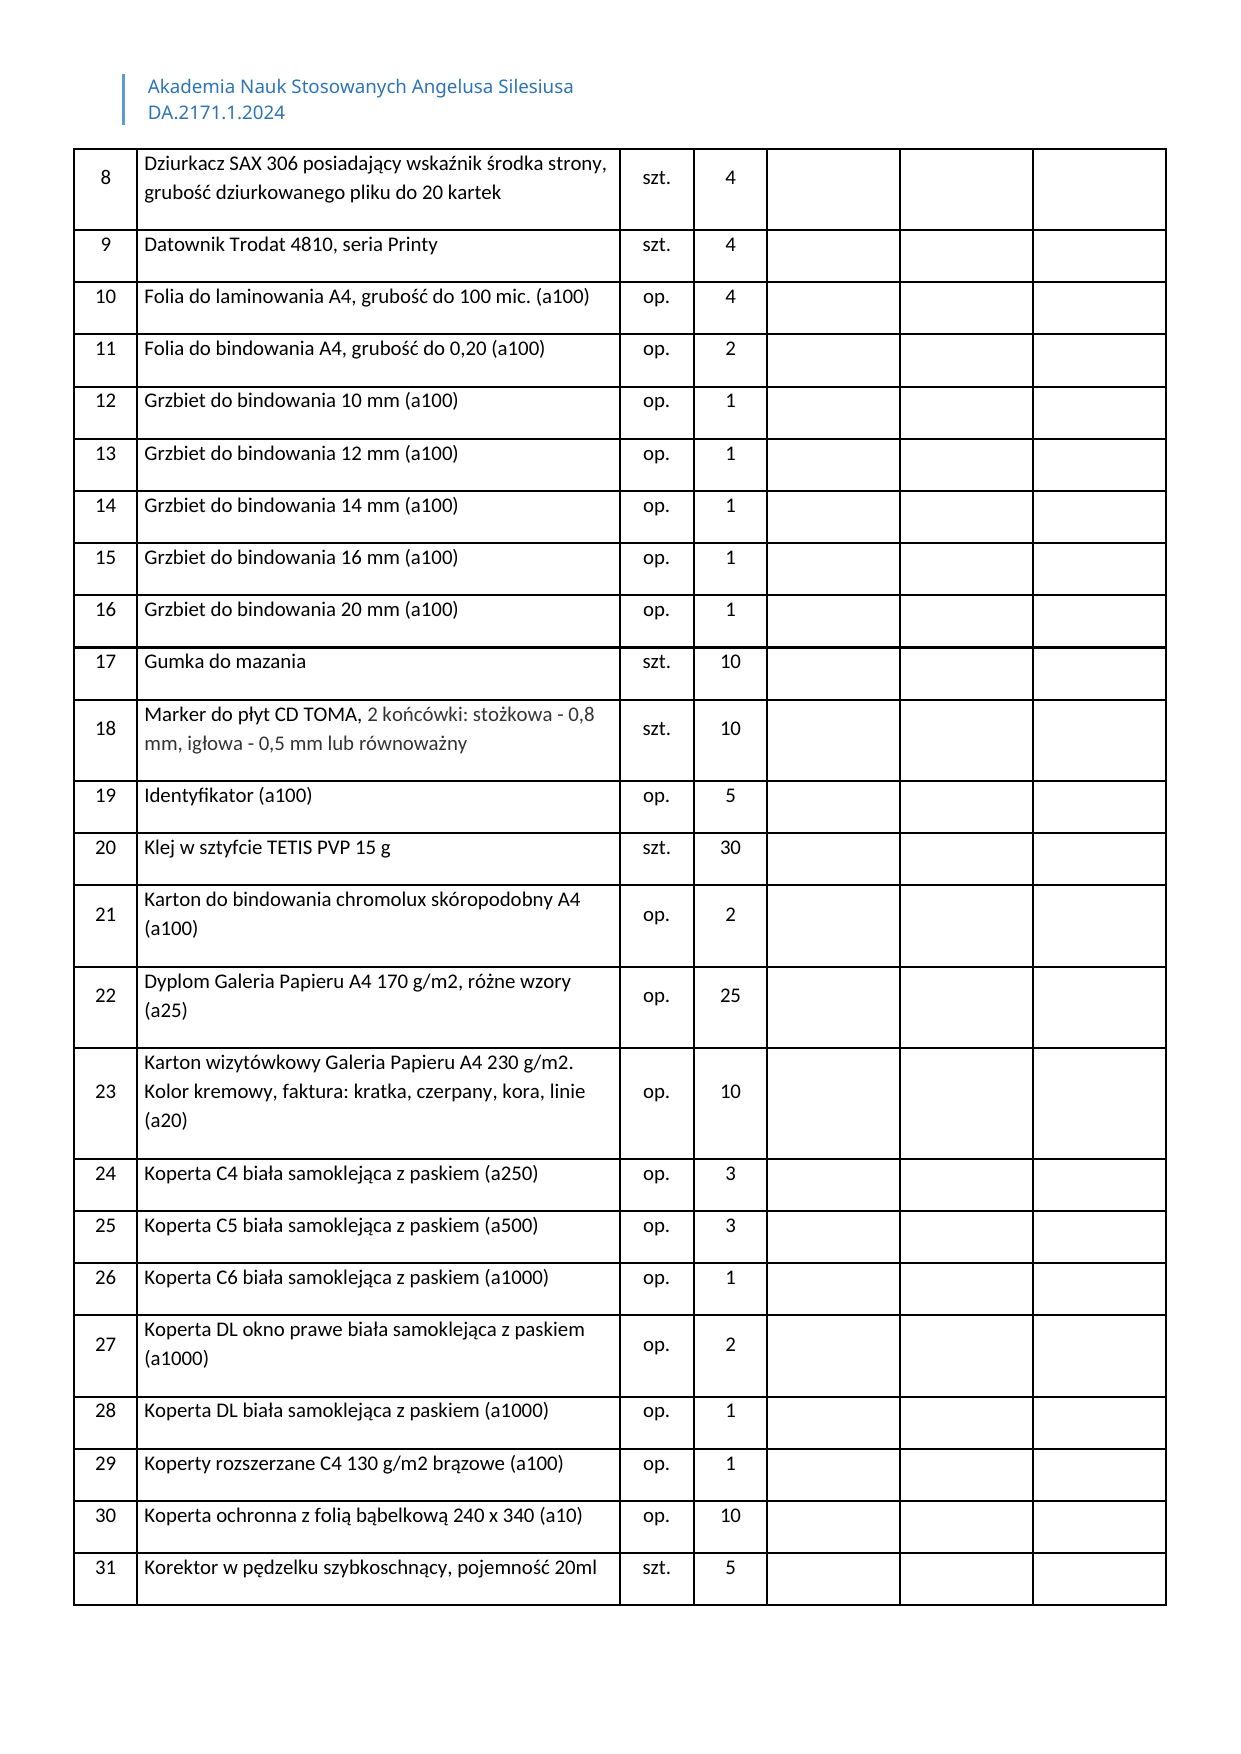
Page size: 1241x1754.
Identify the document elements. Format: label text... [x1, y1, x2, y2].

table_cell [1034, 1264, 1165, 1314]
table_cell 10 [695, 649, 766, 699]
table_cell 23 [75, 1049, 136, 1158]
table_cell 31 [75, 1554, 136, 1604]
table_cell [768, 596, 899, 646]
table_cell 1 [695, 1398, 766, 1448]
table_cell [901, 440, 1032, 490]
table_cell 30 [695, 834, 766, 884]
table_cell [768, 649, 899, 699]
table_cell [1034, 440, 1165, 490]
table_cell [1034, 1212, 1165, 1262]
table_cell Folia do bindowania A4, grubość do 0,20 (a100) [138, 335, 619, 386]
table_cell 10 [695, 1049, 766, 1158]
table_cell 15 [75, 544, 136, 594]
table_cell 5 [695, 1554, 766, 1604]
table_cell [901, 596, 1032, 646]
table_cell Datownik Trodat 4810, seria Printy [138, 231, 619, 281]
table_cell Koperta ochronna z folią bąbelkową 240 x 340 (a10) [138, 1502, 619, 1552]
table_cell [901, 544, 1032, 594]
table_cell op. [621, 1264, 693, 1314]
table_cell 25 [75, 1212, 136, 1262]
table_cell 1 [695, 492, 766, 542]
table_cell [901, 1450, 1032, 1500]
table_cell [1034, 886, 1165, 966]
table_cell [1034, 1160, 1165, 1210]
table_cell szt. [621, 649, 693, 699]
table_cell op. [621, 1049, 693, 1158]
table_cell [1034, 968, 1165, 1047]
table_cell [768, 1398, 899, 1448]
table_cell szt. [621, 150, 693, 229]
table_cell 8 [75, 150, 136, 229]
table_cell op. [621, 1450, 693, 1500]
table_cell [768, 1502, 899, 1552]
table_cell 5 [695, 782, 766, 832]
table_cell op. [621, 782, 693, 832]
table_cell [768, 1450, 899, 1500]
table_cell szt. [621, 1554, 693, 1604]
table_cell [901, 1212, 1032, 1262]
table_cell [901, 1049, 1032, 1158]
table_cell [1034, 596, 1165, 646]
table_cell 20 [75, 834, 136, 884]
table_cell [1034, 388, 1165, 438]
table_cell [768, 886, 899, 966]
table_cell [901, 388, 1032, 438]
table_cell Koperta C5 biała samoklejąca z paskiem (a500) [138, 1212, 619, 1262]
table_cell szt. [621, 231, 693, 281]
table_cell [768, 1316, 899, 1396]
table_cell op. [621, 388, 693, 438]
table_cell 21 [75, 886, 136, 966]
table_cell Korektor w pędzelku szybkoschnący, pojemność 20ml [138, 1554, 619, 1604]
table_cell Koperta C4 biała samoklejąca z paskiem (a250) [138, 1160, 619, 1210]
table_cell Identyfikator (a100) [138, 782, 619, 832]
table_cell [768, 388, 899, 438]
table_cell 10 [75, 283, 136, 333]
table_cell [901, 1316, 1032, 1396]
table_cell op. [621, 1502, 693, 1552]
table_cell [768, 1554, 899, 1604]
table_cell op. [621, 283, 693, 333]
table_cell [768, 701, 899, 780]
table_cell op. [621, 1212, 693, 1262]
table_cell Gumka do mazania [138, 649, 619, 699]
table_cell [1034, 701, 1165, 780]
table_cell 9 [75, 231, 136, 281]
table_cell [768, 1160, 899, 1210]
table_cell 4 [695, 283, 766, 333]
table_cell [901, 492, 1032, 542]
table_cell [768, 335, 899, 386]
table_cell Grzbiet do bindowania 14 mm (a100) [138, 492, 619, 542]
table_cell [901, 283, 1032, 333]
table_cell [901, 1398, 1032, 1448]
table_cell [901, 335, 1032, 386]
table_cell 14 [75, 492, 136, 542]
table_cell 29 [75, 1450, 136, 1500]
table_cell 18 [75, 701, 136, 780]
table_cell [768, 834, 899, 884]
table_cell 17 [75, 649, 136, 699]
table_cell [768, 544, 899, 594]
table_cell 1 [695, 544, 766, 594]
table_cell Karton do bindowania chromolux skóropodobny A4 (a100) [138, 886, 619, 966]
table_cell [768, 150, 899, 229]
table_cell op. [621, 335, 693, 386]
table_cell [1034, 1316, 1165, 1396]
table_cell 1 [695, 1264, 766, 1314]
table_cell 30 [75, 1502, 136, 1552]
table_cell 13 [75, 440, 136, 490]
table_cell [1034, 150, 1165, 229]
table_cell 16 [75, 596, 136, 646]
table_cell 2 [695, 335, 766, 386]
table_cell Dyplom Galeria Papieru A4 170 g/m2, różne wzory (a25) [138, 968, 619, 1047]
table_cell [901, 782, 1032, 832]
table_cell 26 [75, 1264, 136, 1314]
table_cell [768, 492, 899, 542]
table_cell op. [621, 544, 693, 594]
table_cell [901, 968, 1032, 1047]
table_cell [768, 440, 899, 490]
table_cell Koperta DL okno prawe biała samoklejąca z paskiem (a1000) [138, 1316, 619, 1396]
table_cell [901, 1502, 1032, 1552]
table_cell 11 [75, 335, 136, 386]
table_cell [901, 701, 1032, 780]
table_cell 1 [695, 1450, 766, 1500]
table_cell Dziurkacz SAX 306 posiadający wskaźnik środka strony, grubość dziurkowanego pliku do 20 kartek [138, 150, 619, 229]
table_cell Marker do płyt CD TOMA, 2 końcówki: stożkowa - 0,8 mm, igłowa - 0,5 mm lub równoważny [138, 701, 619, 780]
table_cell 4 [695, 231, 766, 281]
table_cell [1034, 335, 1165, 386]
table_cell Grzbiet do bindowania 10 mm (a100) [138, 388, 619, 438]
table_cell 1 [695, 596, 766, 646]
table_cell 1 [695, 388, 766, 438]
table_cell 3 [695, 1160, 766, 1210]
table_cell [768, 1049, 899, 1158]
table_cell 10 [695, 701, 766, 780]
table_cell op. [621, 886, 693, 966]
table_cell [768, 782, 899, 832]
table_cell szt. [621, 701, 693, 780]
table_cell [1034, 283, 1165, 333]
table_cell [768, 231, 899, 281]
table_cell [1034, 834, 1165, 884]
table_cell [1034, 231, 1165, 281]
table_cell 3 [695, 1212, 766, 1262]
table_cell [901, 1554, 1032, 1604]
table_cell Karton wizytówkowy Galeria Papieru A4 230 g/m2. Kolor kremowy, faktura: kratka, czerpany, kora, linie (a20) [138, 1049, 619, 1158]
table_cell 28 [75, 1398, 136, 1448]
table_cell 2 [695, 886, 766, 966]
table_cell 25 [695, 968, 766, 1047]
table_cell op. [621, 492, 693, 542]
table_cell [901, 1160, 1032, 1210]
table_cell [901, 1264, 1032, 1314]
table_cell 24 [75, 1160, 136, 1210]
table_cell [901, 886, 1032, 966]
table_cell [1034, 782, 1165, 832]
table_cell Grzbiet do bindowania 16 mm (a100) [138, 544, 619, 594]
table_cell szt. [621, 834, 693, 884]
table_cell [901, 834, 1032, 884]
table_cell [768, 283, 899, 333]
table_cell Koperta C6 biała samoklejąca z paskiem (a1000) [138, 1264, 619, 1314]
table_cell 12 [75, 388, 136, 438]
table_cell [768, 1264, 899, 1314]
table_cell [1034, 1049, 1165, 1158]
table_cell [901, 150, 1032, 229]
table_cell [1034, 1398, 1165, 1448]
table_cell [768, 968, 899, 1047]
table_cell [1034, 1502, 1165, 1552]
table_cell 19 [75, 782, 136, 832]
table_cell [768, 1212, 899, 1262]
table_cell op. [621, 968, 693, 1047]
table_cell op. [621, 440, 693, 490]
table_cell 4 [695, 150, 766, 229]
table_cell Koperta DL biała samoklejąca z paskiem (a1000) [138, 1398, 619, 1448]
table_cell op. [621, 1160, 693, 1210]
table_cell op. [621, 596, 693, 646]
table_cell [901, 231, 1032, 281]
table_cell 2 [695, 1316, 766, 1396]
table_cell 10 [695, 1502, 766, 1552]
table_cell 27 [75, 1316, 136, 1396]
table_cell 22 [75, 968, 136, 1047]
table_cell Grzbiet do bindowania 12 mm (a100) [138, 440, 619, 490]
table_cell Koperty rozszerzane C4 130 g/m2 brązowe (a100) [138, 1450, 619, 1500]
table_cell [1034, 544, 1165, 594]
table_cell [1034, 492, 1165, 542]
table_cell Klej w sztyfcie TETIS PVP 15 g [138, 834, 619, 884]
table_cell [1034, 649, 1165, 699]
table_cell [901, 649, 1032, 699]
table_cell op. [621, 1398, 693, 1448]
table_cell op. [621, 1316, 693, 1396]
table_cell Grzbiet do bindowania 20 mm (a100) [138, 596, 619, 646]
table_cell Folia do laminowania A4, grubość do 100 mic. (a100) [138, 283, 619, 333]
table_cell [1034, 1554, 1165, 1604]
table_cell [1034, 1450, 1165, 1500]
table_cell 1 [695, 440, 766, 490]
